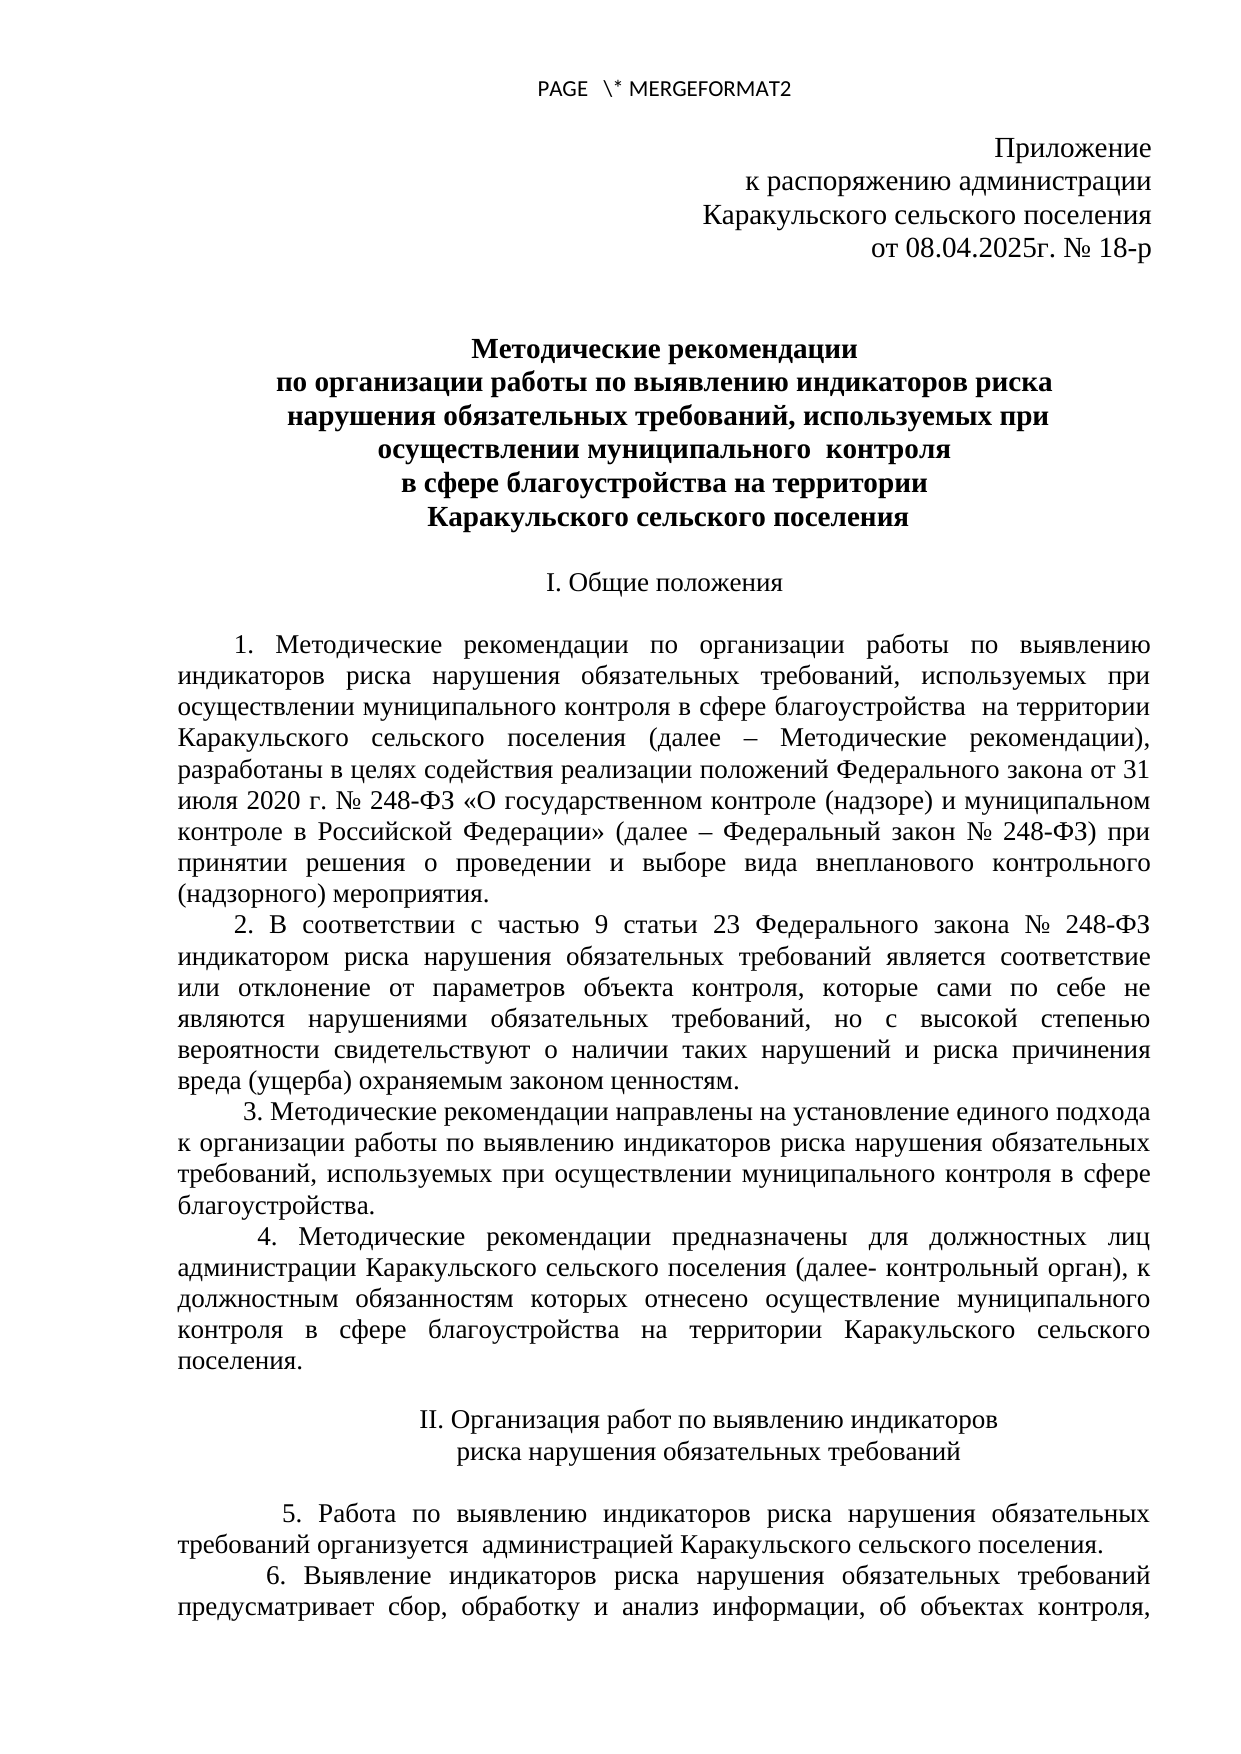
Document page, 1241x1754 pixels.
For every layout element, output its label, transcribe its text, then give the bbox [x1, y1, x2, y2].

text Каракульского сельского поселения [177, 499, 1152, 532]
text Методические рекомендации [177, 331, 1152, 364]
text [177, 1559, 1152, 1622]
text I. Общие положения [177, 566, 1152, 597]
text риска нарушения обязательных требований [177, 1435, 1152, 1466]
text Каракульского сельского поселения [177, 197, 1152, 230]
text 3. Методические рекомендации направлены на установление единого подхода к организации работы по выявлению индикаторов риска нарушения обязательных требований, используемых при осуществлении муниципального контроля в сфере благоустройства. [177, 1095, 1152, 1220]
text 2. В соответствии с частью 9 статьи 23 Федерального закона № 248-ФЗ индикатором риска нарушения обязательных требований является соответствие или отклонение от параметров объекта контроля, которые сами по себе не являются нарушениями обязательных требований, но с высокой степенью вероятности свидетельствуют о наличии таких нарушений и риска причинения вреда (ущерба) охраняемым законом ценностям. [177, 908, 1152, 1095]
text Приложение [177, 130, 1152, 163]
text 4. Методические рекомендации предназначены для должностных лиц администрации Каракульского сельского поселения (далее- контрольный орган), к должностным обязанностям которых отнесено осуществление муниципального контроля в сфере благоустройства на территории Каракульского сельского поселения. [177, 1220, 1152, 1404]
text к распоряжению администрации [177, 163, 1152, 197]
text 1. Методические рекомендации по организации работы по выявлению индикаторов риска нарушения обязательных требований, используемых при осуществлении муниципального контроля в сфере благоустройства на территории Каракульского сельского поселения (далее – Методические рекомендации), разработаны в целях содействия реализации положений Федерального закона от 31 июля 2020 г. № 248-ФЗ «О государственном контроле (надзоре) и муниципальном контроле в Российской Федерации» (далее – Федеральный закон № 248-ФЗ) при принятии решения о проведении и выборе вида внепланового контрольного (надзорного) мероприятия. [177, 628, 1152, 908]
text от 08.04.2025г. № 18-р [177, 230, 1152, 264]
text по организации работы по выявлению индикаторов риска [177, 364, 1152, 398]
text 5. Работа по выявлению индикаторов риска нарушения обязательных требований организуется администрацией Каракульского сельского поселения. [177, 1497, 1152, 1559]
text в сфере благоустройства на территории [177, 465, 1152, 499]
text II. Организация работ по выявлению индикаторов [177, 1404, 1152, 1435]
text нарушения обязательных требований, используемых при осуществлении муниципального контроля [177, 398, 1152, 465]
